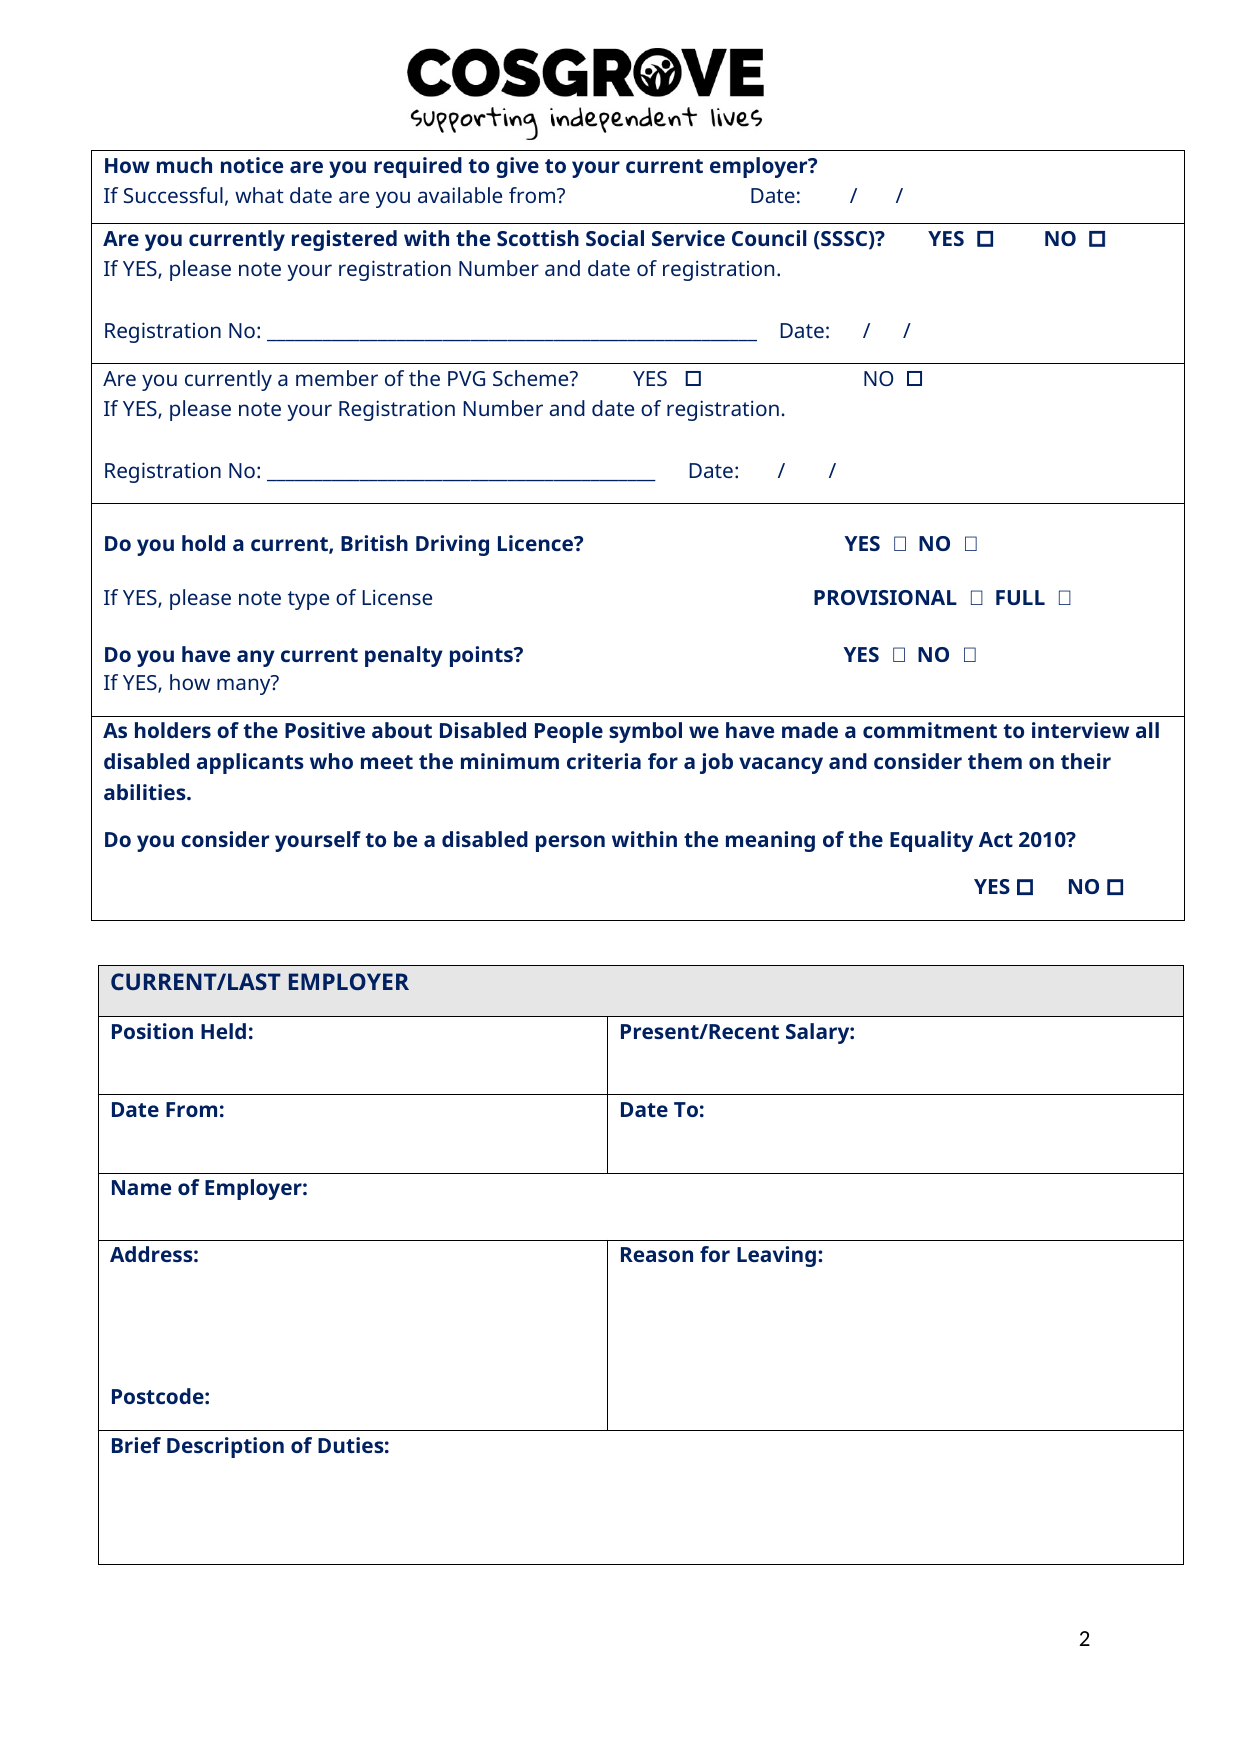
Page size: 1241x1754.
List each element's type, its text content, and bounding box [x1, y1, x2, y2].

table_header CURRENT/LAST EMPLOYER [99, 966, 1183, 1016]
table_cell Present/Recent Salary: [608, 1017, 1183, 1094]
table_cell Date From: [99, 1095, 607, 1172]
table_cell Address: Postcode: [99, 1241, 607, 1430]
table_cell As holders of the Positive about Disabled People symbol we have made a commitment to interview all disabled applicants who meet the minimum criteria for a job vacancy and consider them on their abilities. Do you consider yourself to be a disabled person within the meaning of the Equality Act 2010? YES NO [92, 717, 1184, 919]
picture [358, 0, 811, 150]
table_cell Reason for Leaving: [608, 1241, 1183, 1430]
table_cell Name of Employer: [99, 1174, 1183, 1239]
table_cell Position Held: [99, 1017, 607, 1094]
table_cell Are you currently a member of the PVG Scheme? YES NO If YES, please note your Registration Number and date of registration. Registration No: __________________________________________ Date: / / [92, 364, 1184, 503]
table_cell How much notice are you required to give to your current employer? If Successful, what date are you available from? Date: / / [92, 151, 1184, 223]
table_cell Brief Description of Duties: [99, 1431, 1183, 1564]
table_cell Date To: [608, 1095, 1183, 1172]
table_cell Are you currently registered with the Scottish Social Service Council (SSSC)? YES NO If YES, please note your registration Number and date of registration. Registration No: _____________________________________________________ Date: / / [92, 224, 1184, 363]
table_cell Do you hold a current, British Driving Licence? YES  NO  If YES, please note type of License PROVISIONAL  FULL  Do you have any current penalty points? YES  NO  If YES, how many? [92, 504, 1184, 716]
